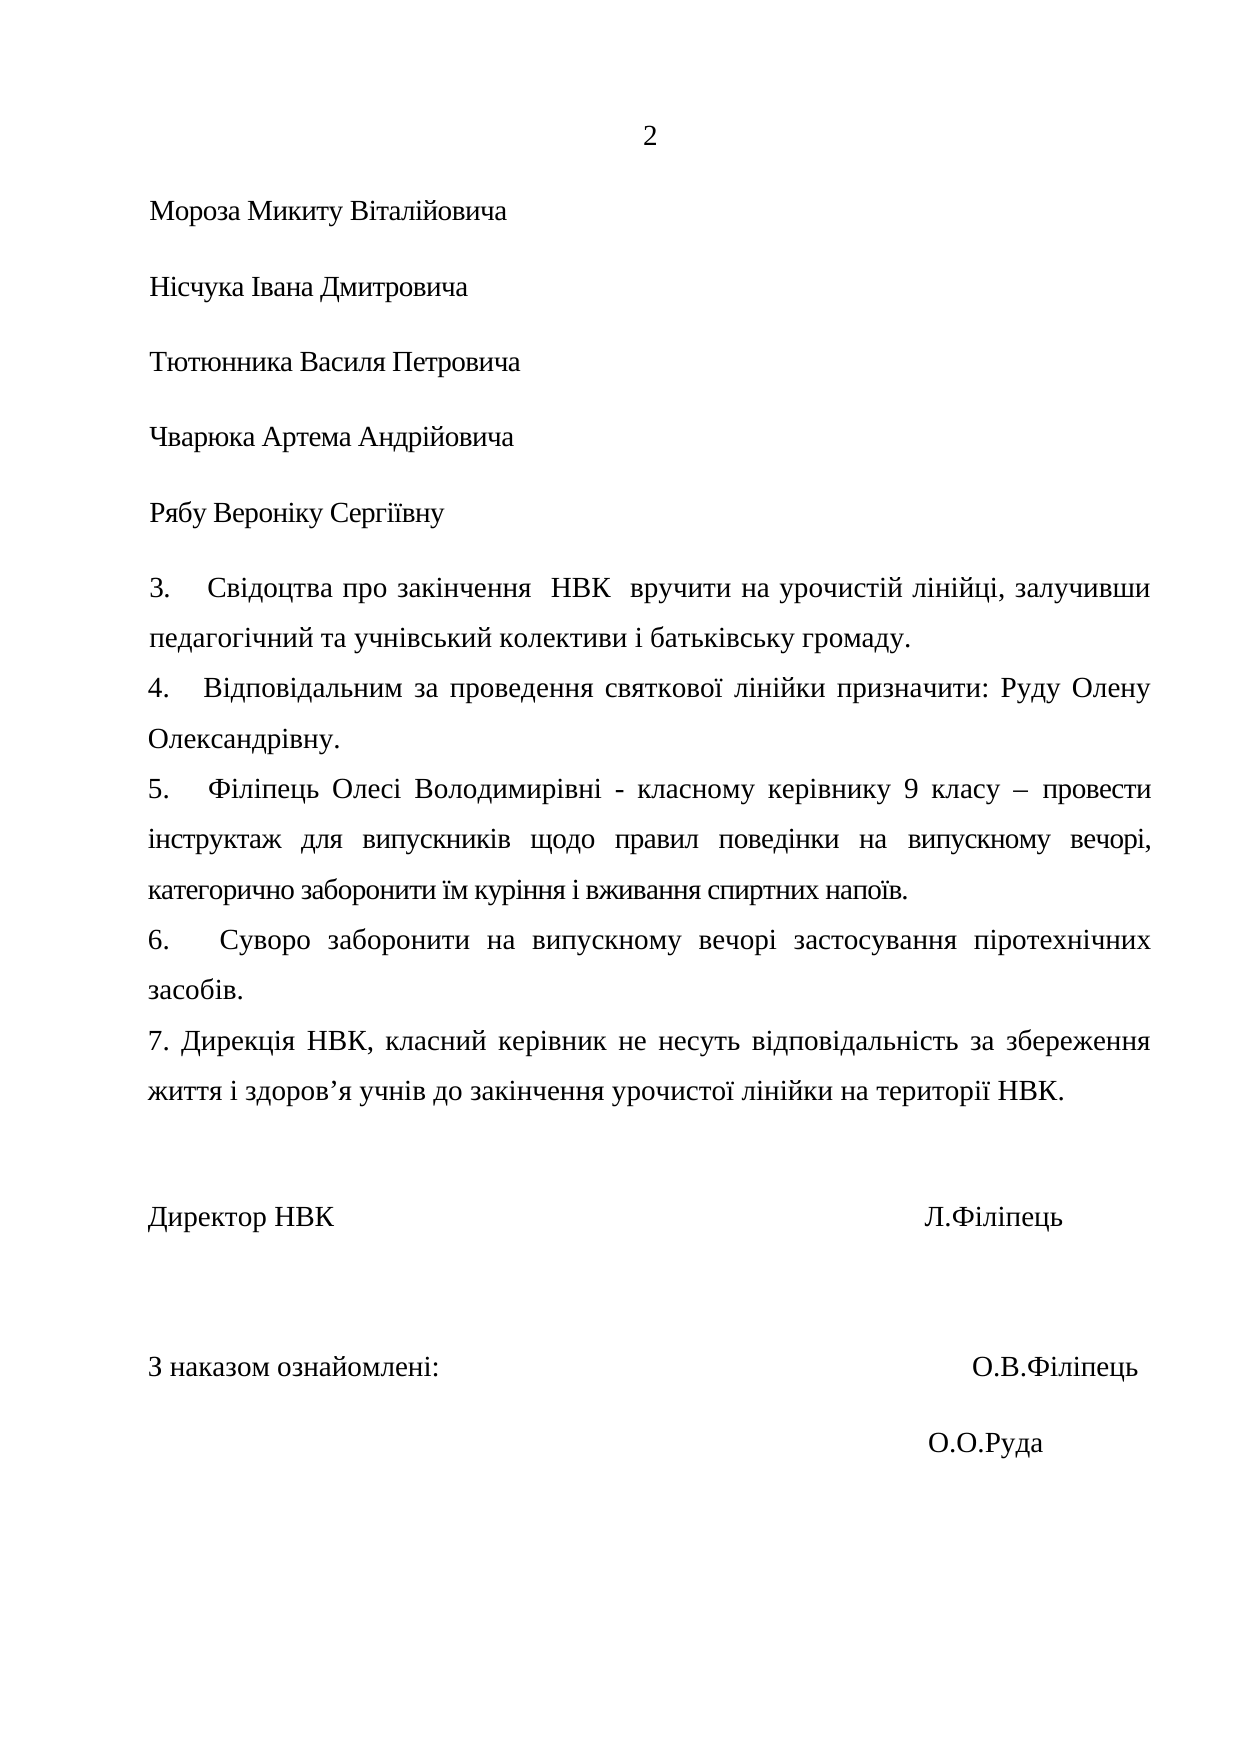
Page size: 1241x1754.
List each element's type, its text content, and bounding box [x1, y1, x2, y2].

text 3. Свідоцтва про закінчення НВК вручити на урочистій лінійці, залучивши педагогічний та учнівський колективи і батьківську громаду. [149, 570, 1152, 654]
text Тютюнника Василя Петровича [149, 344, 1152, 378]
text Директор НВК Л.Філіпець [148, 1199, 1152, 1232]
text 4. Відповідальним за проведення святкової лінійки призначити: Руду Олену Олександрівну. [148, 671, 1152, 754]
text 5. Філіпець Олесі Володимирівні - класному керівнику 9 класу – провести інструктаж для випускників щодо правил поведінки на випускному вечорі, категорично заборонити їм куріння і вживання спиртних напоїв. [148, 771, 1152, 905]
text Рябу Вероніку Сергіївну [149, 495, 1152, 528]
text 2 [149, 118, 1152, 152]
text 7. Дирекція НВК, класний керівник не несуть відповідальність за збереження життя і здоров’я учнів до закінчення урочистої лінійки на території НВК. [148, 1023, 1152, 1107]
text Мороза Микиту Віталійовича [149, 193, 1152, 227]
text Чварюка Артема Андрійовича [149, 419, 1152, 453]
text З наказом ознайомлені: О.В.Філіпець [148, 1349, 1152, 1383]
text Нісчука Івана Дмитровича [149, 269, 1152, 302]
text 6. Суворо заборонити на випускному вечорі застосування піротехнічних засобів. [148, 922, 1152, 1006]
text О.О.Руда [148, 1425, 1152, 1458]
